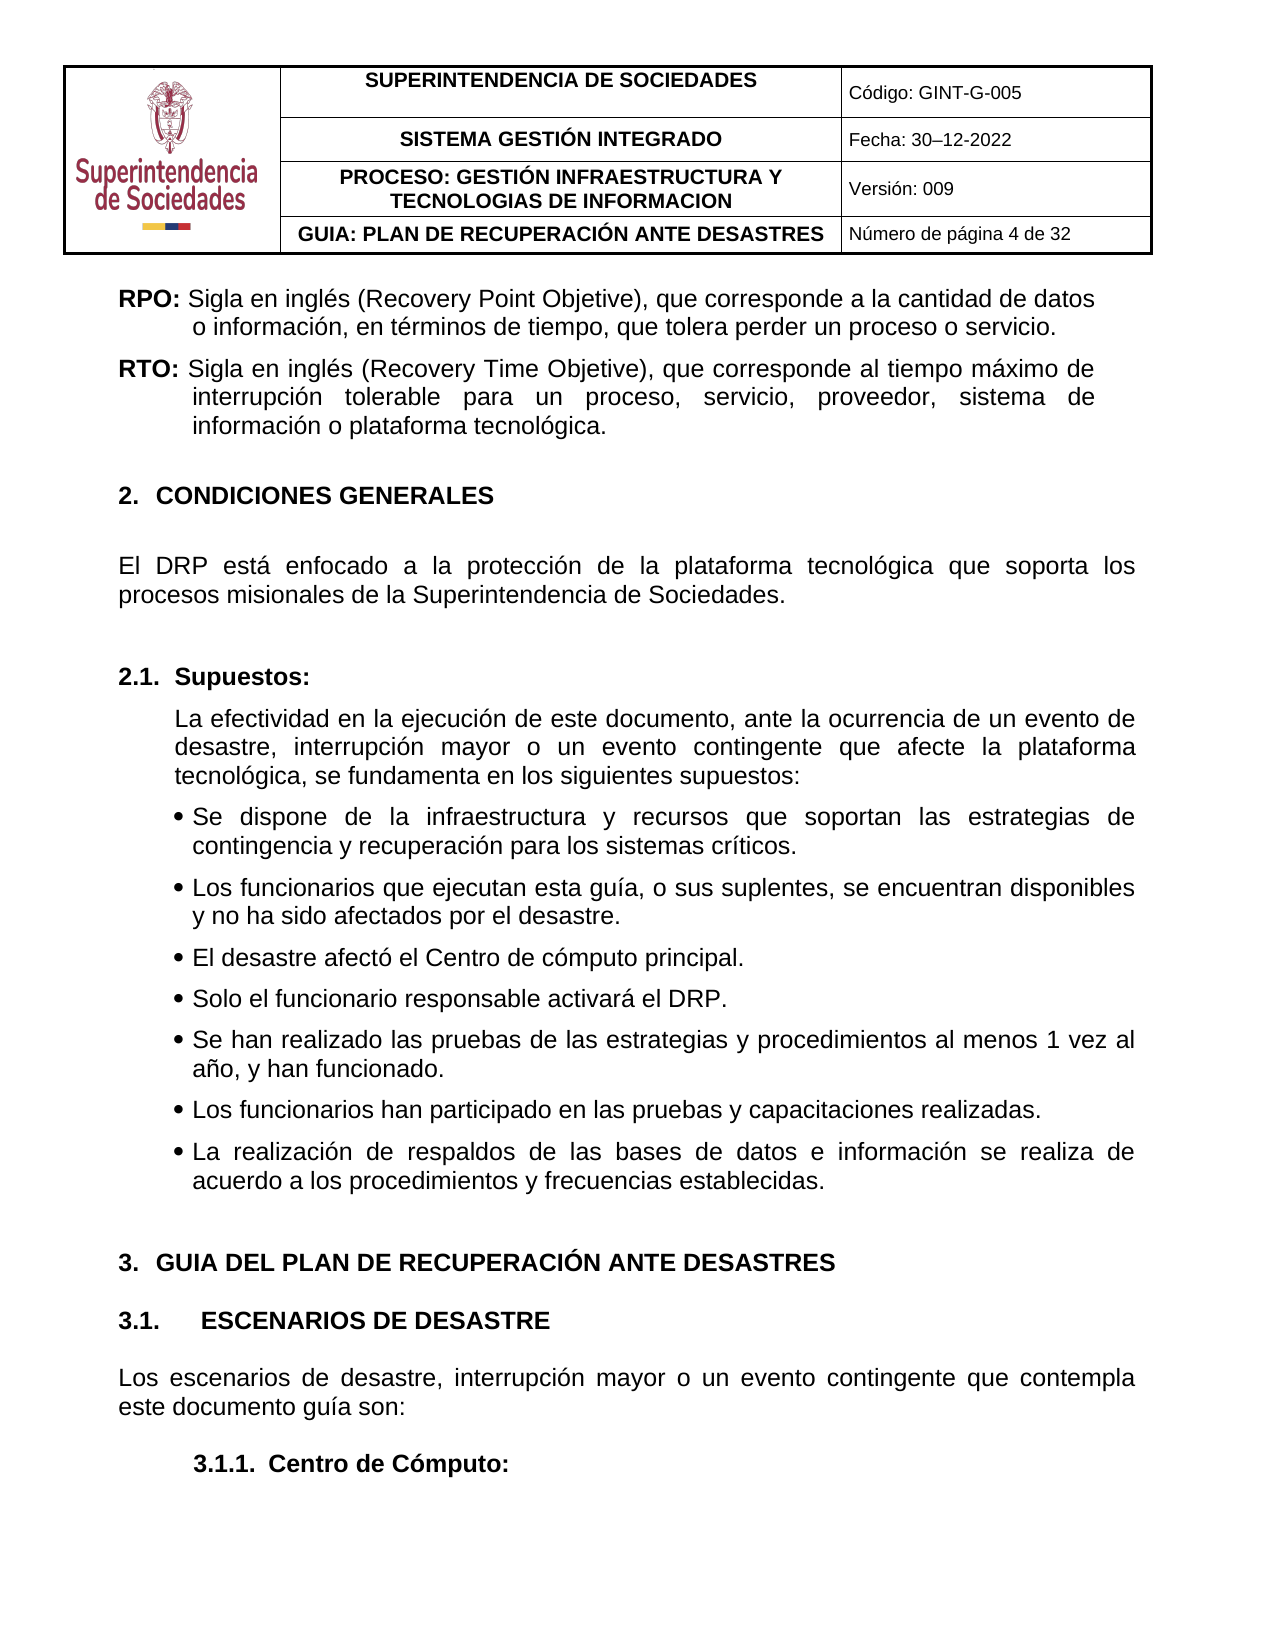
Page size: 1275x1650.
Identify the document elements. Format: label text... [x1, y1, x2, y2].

list CONDICIONES GENERALES [118, 481, 1167, 510]
list Los funcionarios que ejecutan esta guía, o sus suplentes, se encuentran disponibles y no ha sido afectados por el desastre. [174, 872, 1137, 930]
text RPO: Sigla en inglés (Recovery Point Objetive), que corresponde a la cantidad de datos o información, en términos de tiempo, que tolera perder un proceso o servicio. [118, 284, 1097, 341]
list Se han realizado las pruebas de las estrategias y procedimientos al menos 1 vez al año, y han funcionado. [174, 1025, 1137, 1083]
list Solo el funcionario responsable activará el DRP. [174, 984, 1137, 1013]
list Se dispone de la infraestructura y recursos que soportan las estrategias de contingencia y recuperación para los sistemas críticos. [174, 802, 1137, 860]
list ESCENARIOS DE DESASTRE [118, 1306, 1137, 1334]
list Los funcionarios han participado en las pruebas y capacitaciones realizadas. [174, 1095, 1137, 1124]
list GUIA DEL PLAN DE RECUPERACIÓN ANTE DESASTRES [118, 1248, 1137, 1277]
text La efectividad en la ejecución de este documento, ante la ocurrencia de un evento de desastre, interrupción mayor o un evento contingente que afecte la plataforma tecnológica, se fundamenta en los siguientes supuestos: [174, 704, 1137, 790]
list El desastre afectó el Centro de cómputo principal. [174, 943, 1137, 971]
list Supuestos: [118, 662, 1137, 691]
text El DRP está enfocado a la protección de la plataforma tecnológica que soporta los procesos misionales de la Superintendencia de Sociedades. [118, 551, 1137, 609]
picture [73, 72, 268, 237]
list Centro de Cómputo: [193, 1449, 1137, 1478]
list La realización de respaldos de las bases de datos e información se realiza de acuerdo a los procedimientos y frecuencias establecidas. [174, 1137, 1137, 1194]
text RTO: Sigla en inglés (Recovery Time Objetive), que corresponde al tiempo máximo de interrupción tolerable para un proceso, servicio, proveedor, sistema de información o plataforma tecnológica. [118, 354, 1097, 440]
text Los escenarios de desastre, interrupción mayor o un evento contingente que contempla este documento guía son: [118, 1363, 1137, 1421]
